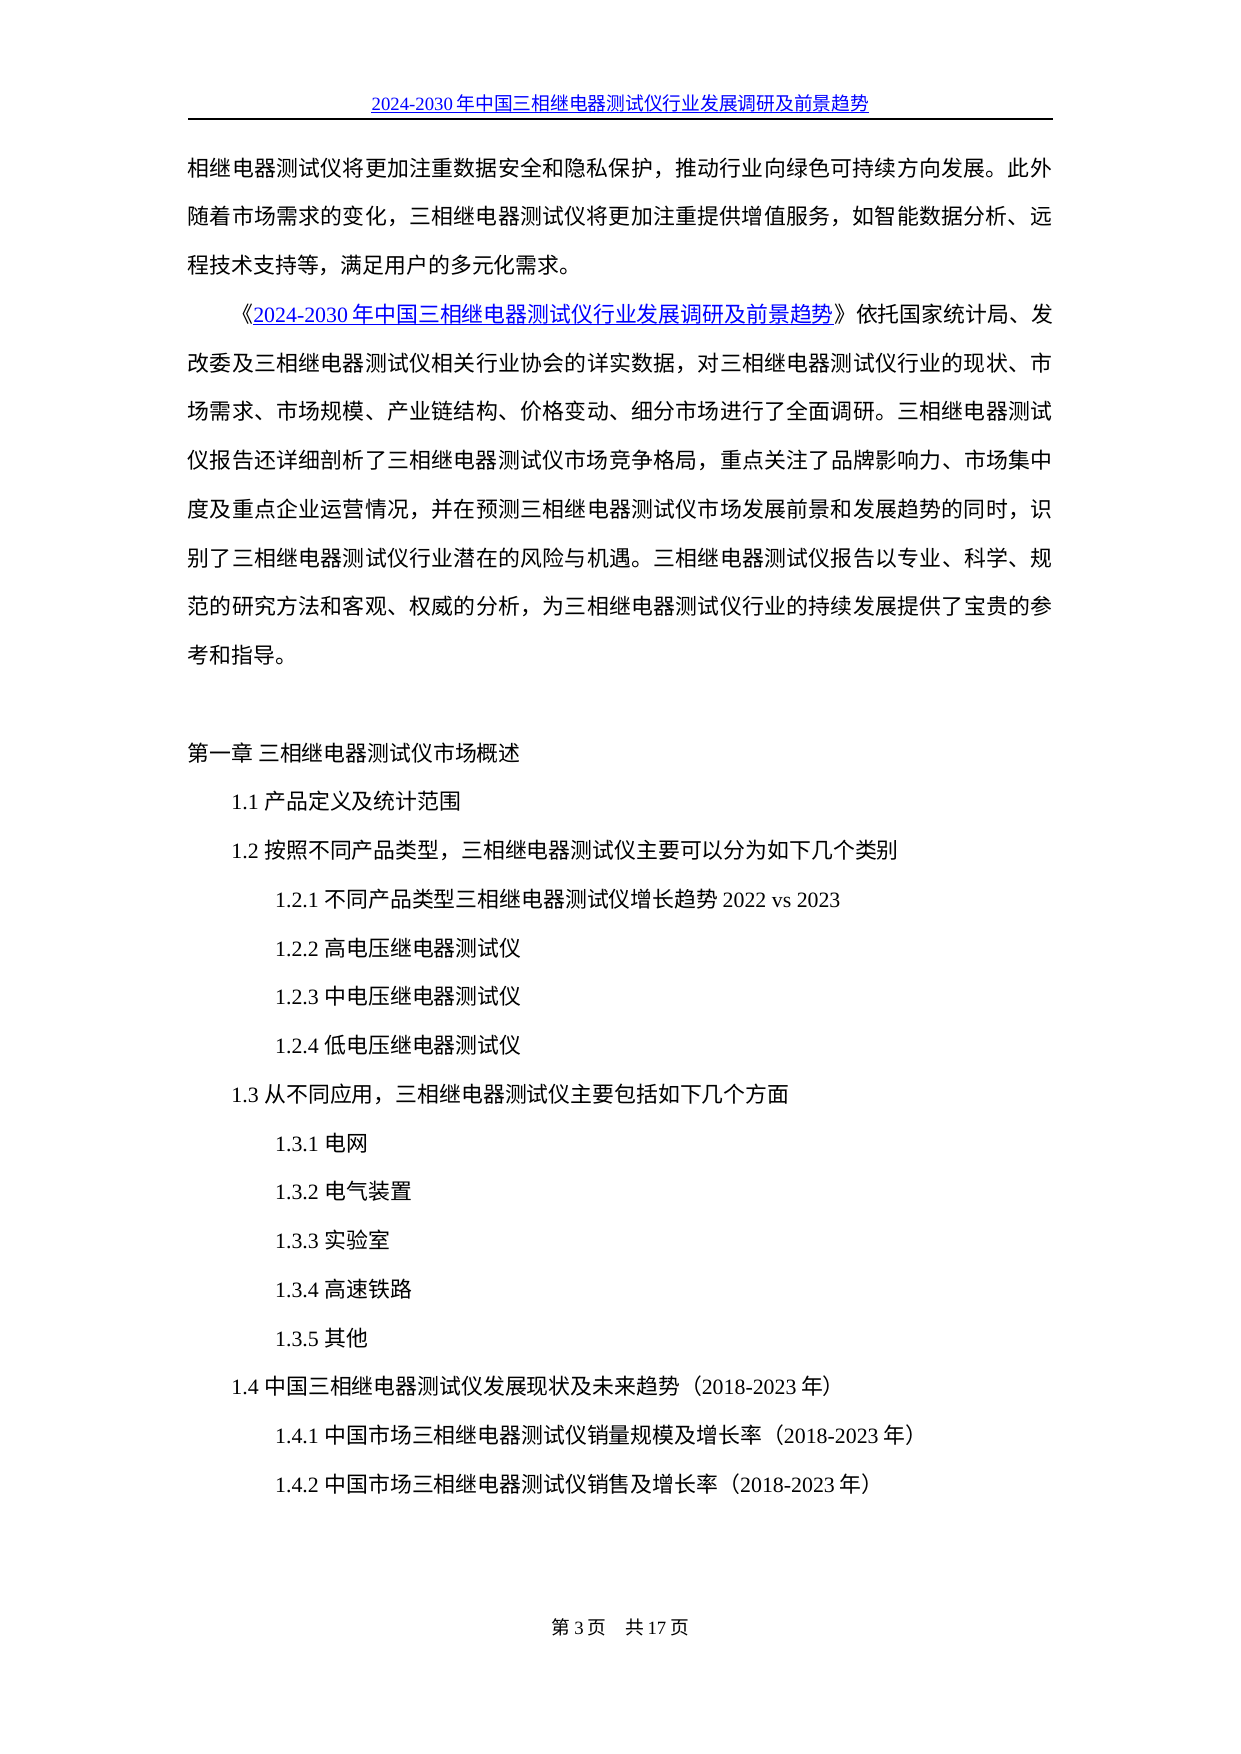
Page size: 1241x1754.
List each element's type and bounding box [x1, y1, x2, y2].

text [187, 150, 1053, 1499]
